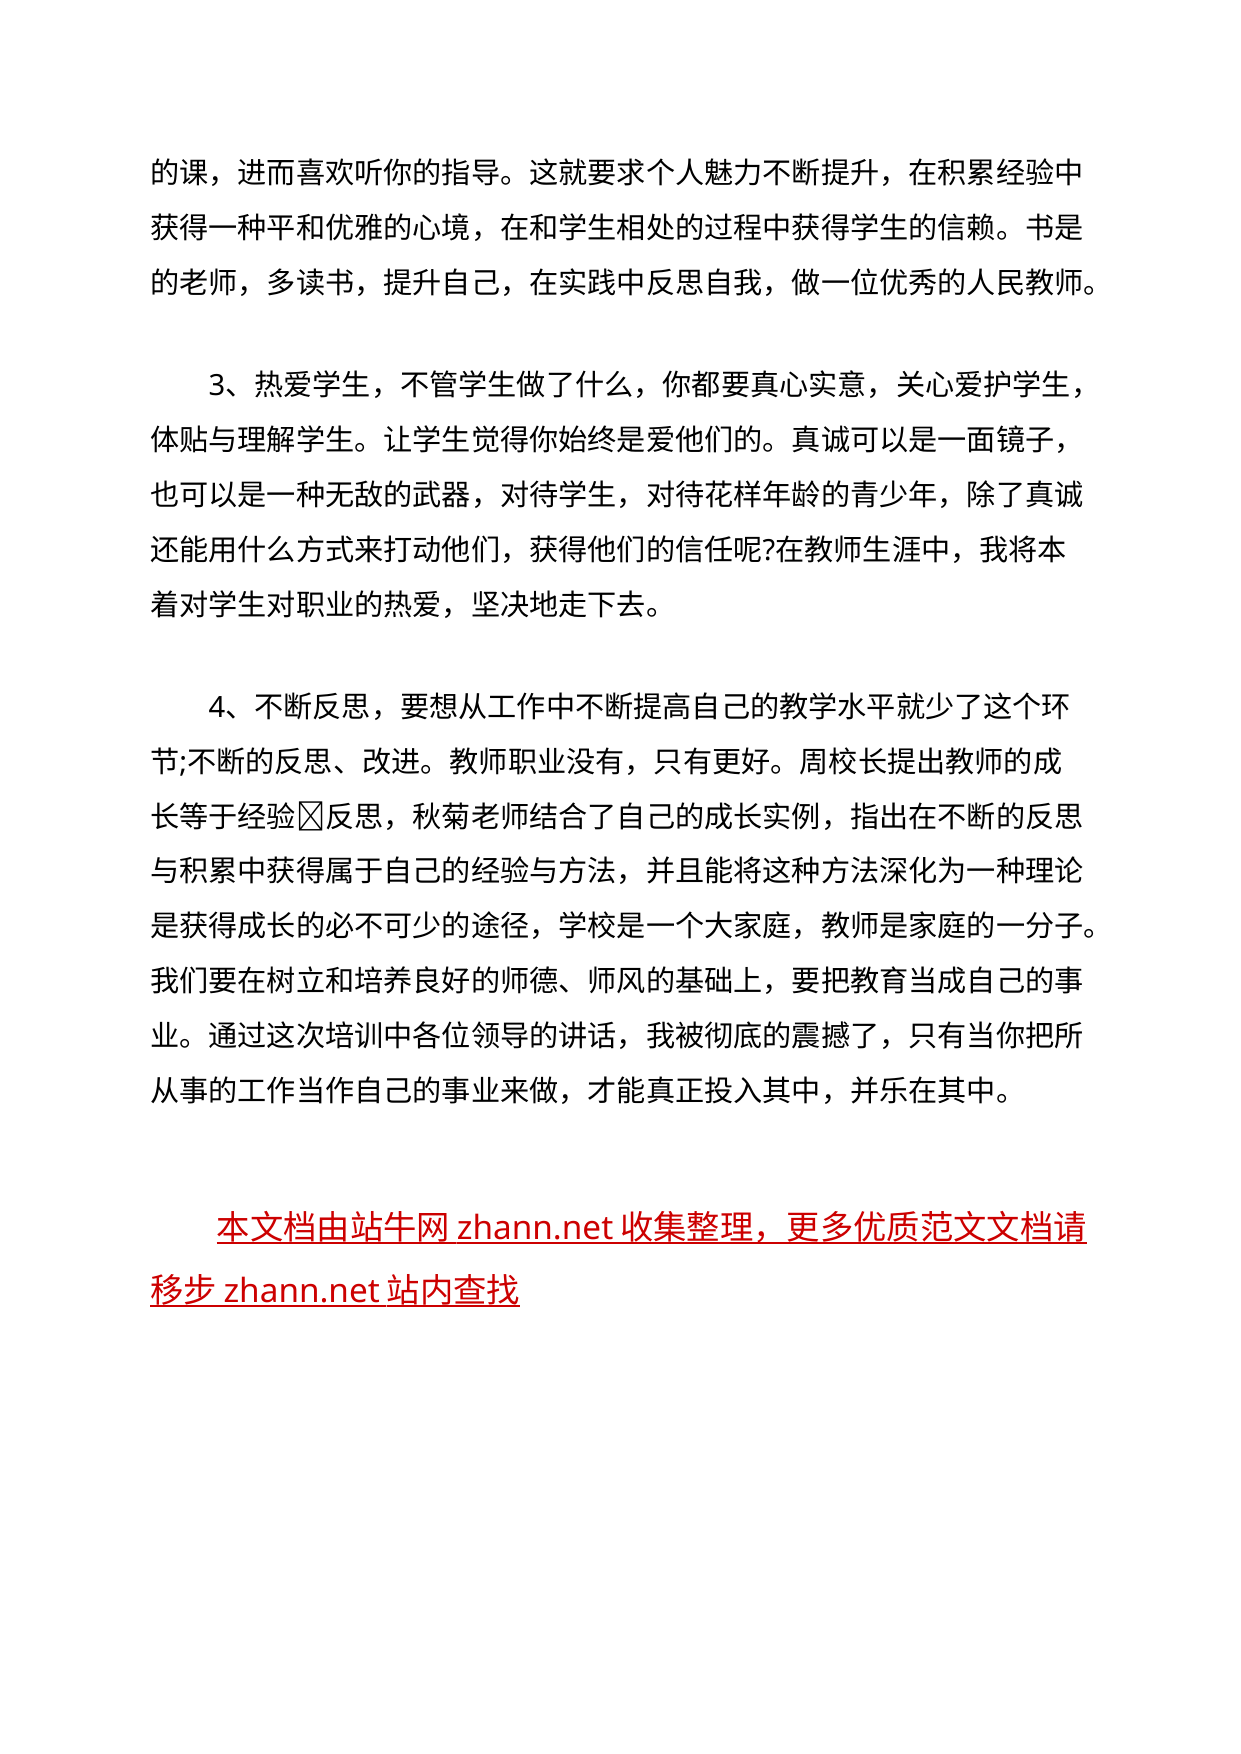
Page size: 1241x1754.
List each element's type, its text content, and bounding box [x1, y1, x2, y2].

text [150, 150, 1090, 302]
text 本文档由站牛网zhann.net收集整理，更多优质范文文档请移步zhann.net站内查找 [150, 1201, 1090, 1312]
text 4、不断反思，要想从工作中不断提高自己的教学水平就少了这个环节;不断的反思、改进。教师职业没有，只有更好。周校长提出教师的成长等于经验➕反思，秋菊老师结合了自己的成长实例，指出在不断的反思与积累中获得属于自己的经验与方法，并且能将这种方法深化为一种理论是获得成长的必不可少的途径，学校是一个大家庭，教师是家庭的一分子。我们要在树立和培养良好的师德、师风的基础上，要把教育当成自己的事业。通过这次培训中各位领导的讲话，我被彻底的震撼了，只有当你把所从事的工作当作自己的事业来做，才能真正投入其中，并乐在其中。 [150, 683, 1090, 1110]
text 3、热爱学生，不管学生做了什么，你都要真心实意，关心爱护学生，体贴与理解学生。让学生觉得你始终是爱他们的。真诚可以是一面镜子，也可以是一种无敌的武器，对待学生，对待花样年龄的青少年，除了真诚还能用什么方式来打动他们，获得他们的信任呢?在教师生涯中，我将本着对学生对职业的热爱，坚决地走下去。 [150, 362, 1090, 624]
